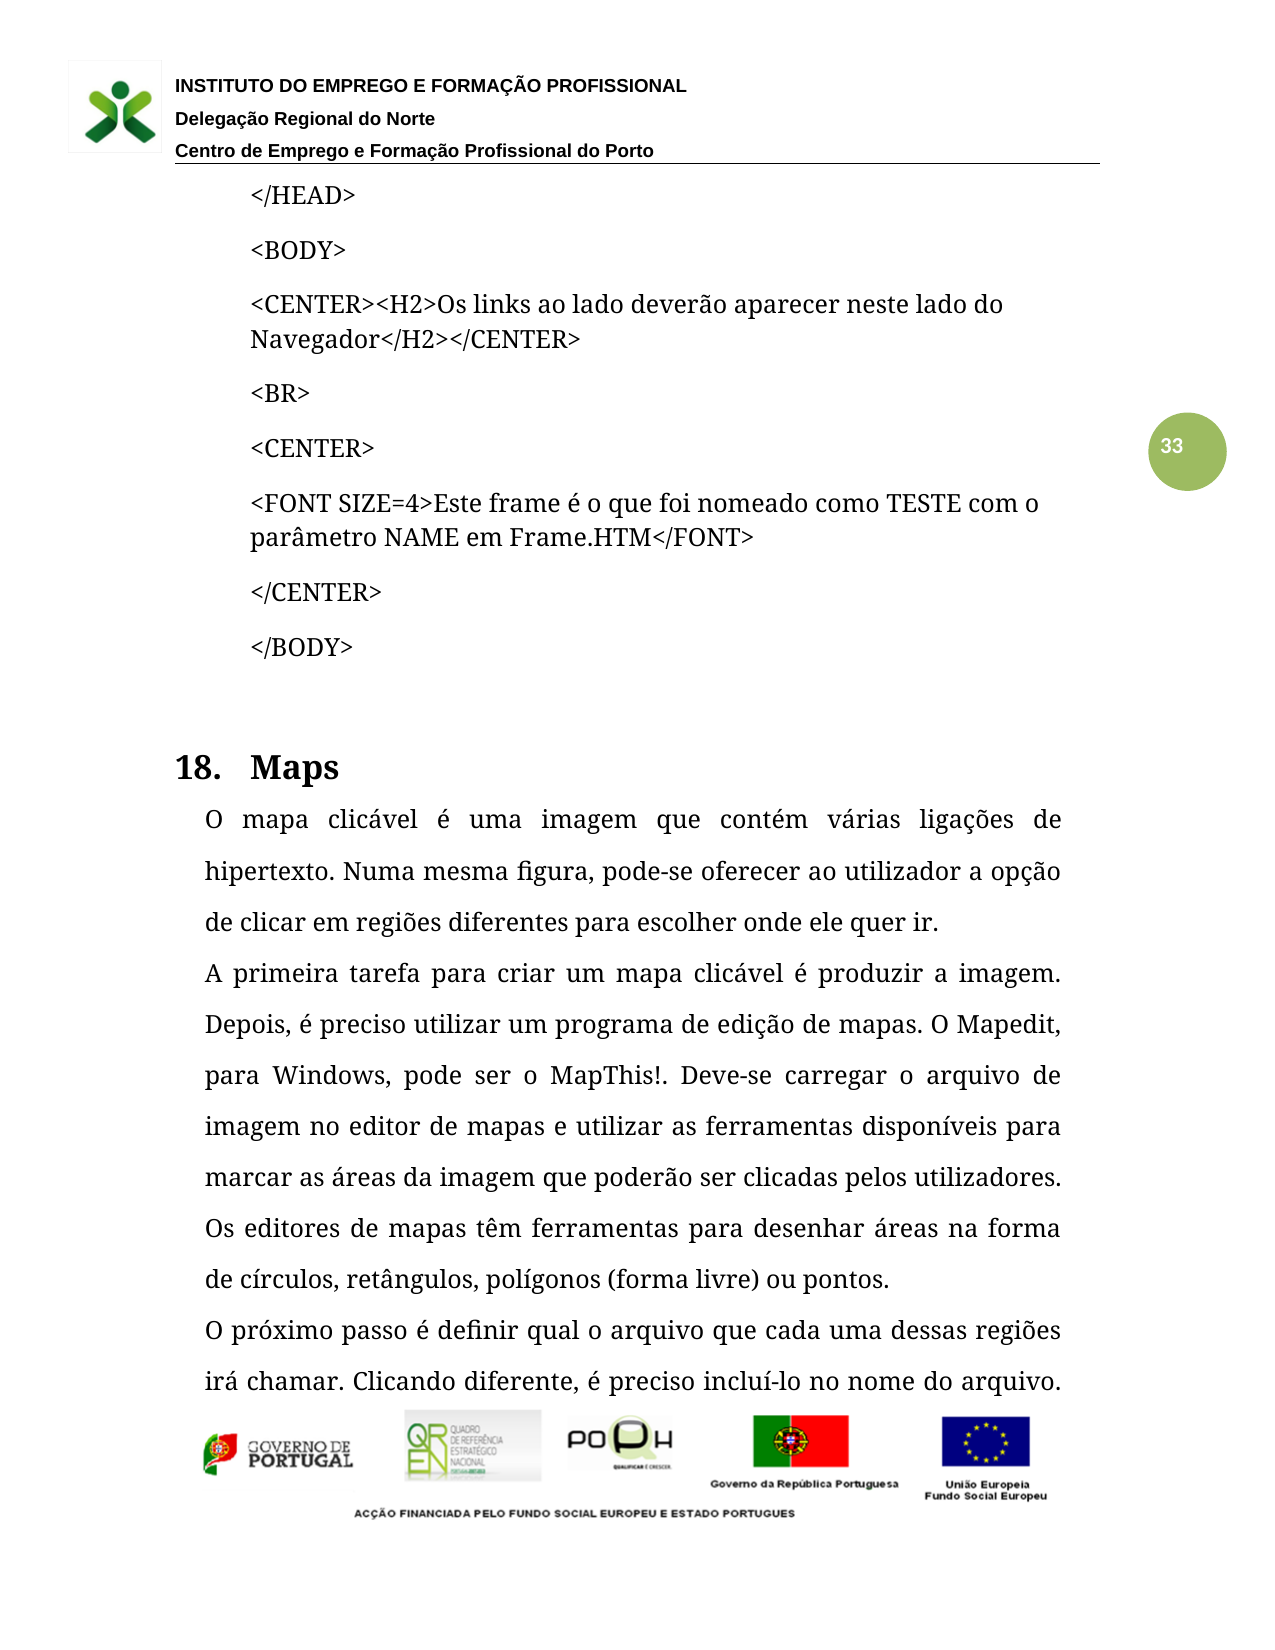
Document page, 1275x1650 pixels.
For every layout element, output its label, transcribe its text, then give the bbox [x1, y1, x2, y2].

text <BR> [250, 376, 1100, 410]
text </BODY> [250, 630, 1100, 664]
text </CENTER> [250, 575, 1100, 609]
subtitle Maps [175, 744, 1100, 789]
text <FONT SIZE=4>Este frame é o que foi nomeado como TESTE com o parâmetro NAME em Frame.HTM</FONT> [250, 486, 1100, 554]
text </HEAD> [250, 177, 1100, 211]
text <CENTER> [250, 431, 1100, 465]
text <BODY> [250, 232, 1100, 266]
text <CENTER><H2>Os links ao lado deverão aparecer neste lado do Navegador</H2></CENTER> [250, 287, 1100, 355]
text A primeira tarefa para criar um mapa clicável é produzir a imagem. Depois, é preciso utilizar um programa de edição de mapas. O Mapedit, para Windows, pode ser o MapThis!. Deve-se carregar o arquivo de imagem no editor de mapas e utilizar as ferramentas disponíveis para marcar as áreas da imagem que poderão ser clicadas pelos utilizadores. Os editores de mapas têm ferramentas para desenhar áreas na forma de círculos, retângulos, polígonos (forma livre) ou pontos. [204, 955, 1062, 1296]
picture [67, 59, 163, 154]
text O mapa clicável é uma imagem que contém várias ligações de hipertexto. Numa mesma figura, pode-se oferecer ao utilizador a opção de clicar em regiões diferentes para escolher onde ele quer ir. [204, 802, 1062, 938]
picture [175, 1402, 1059, 1551]
